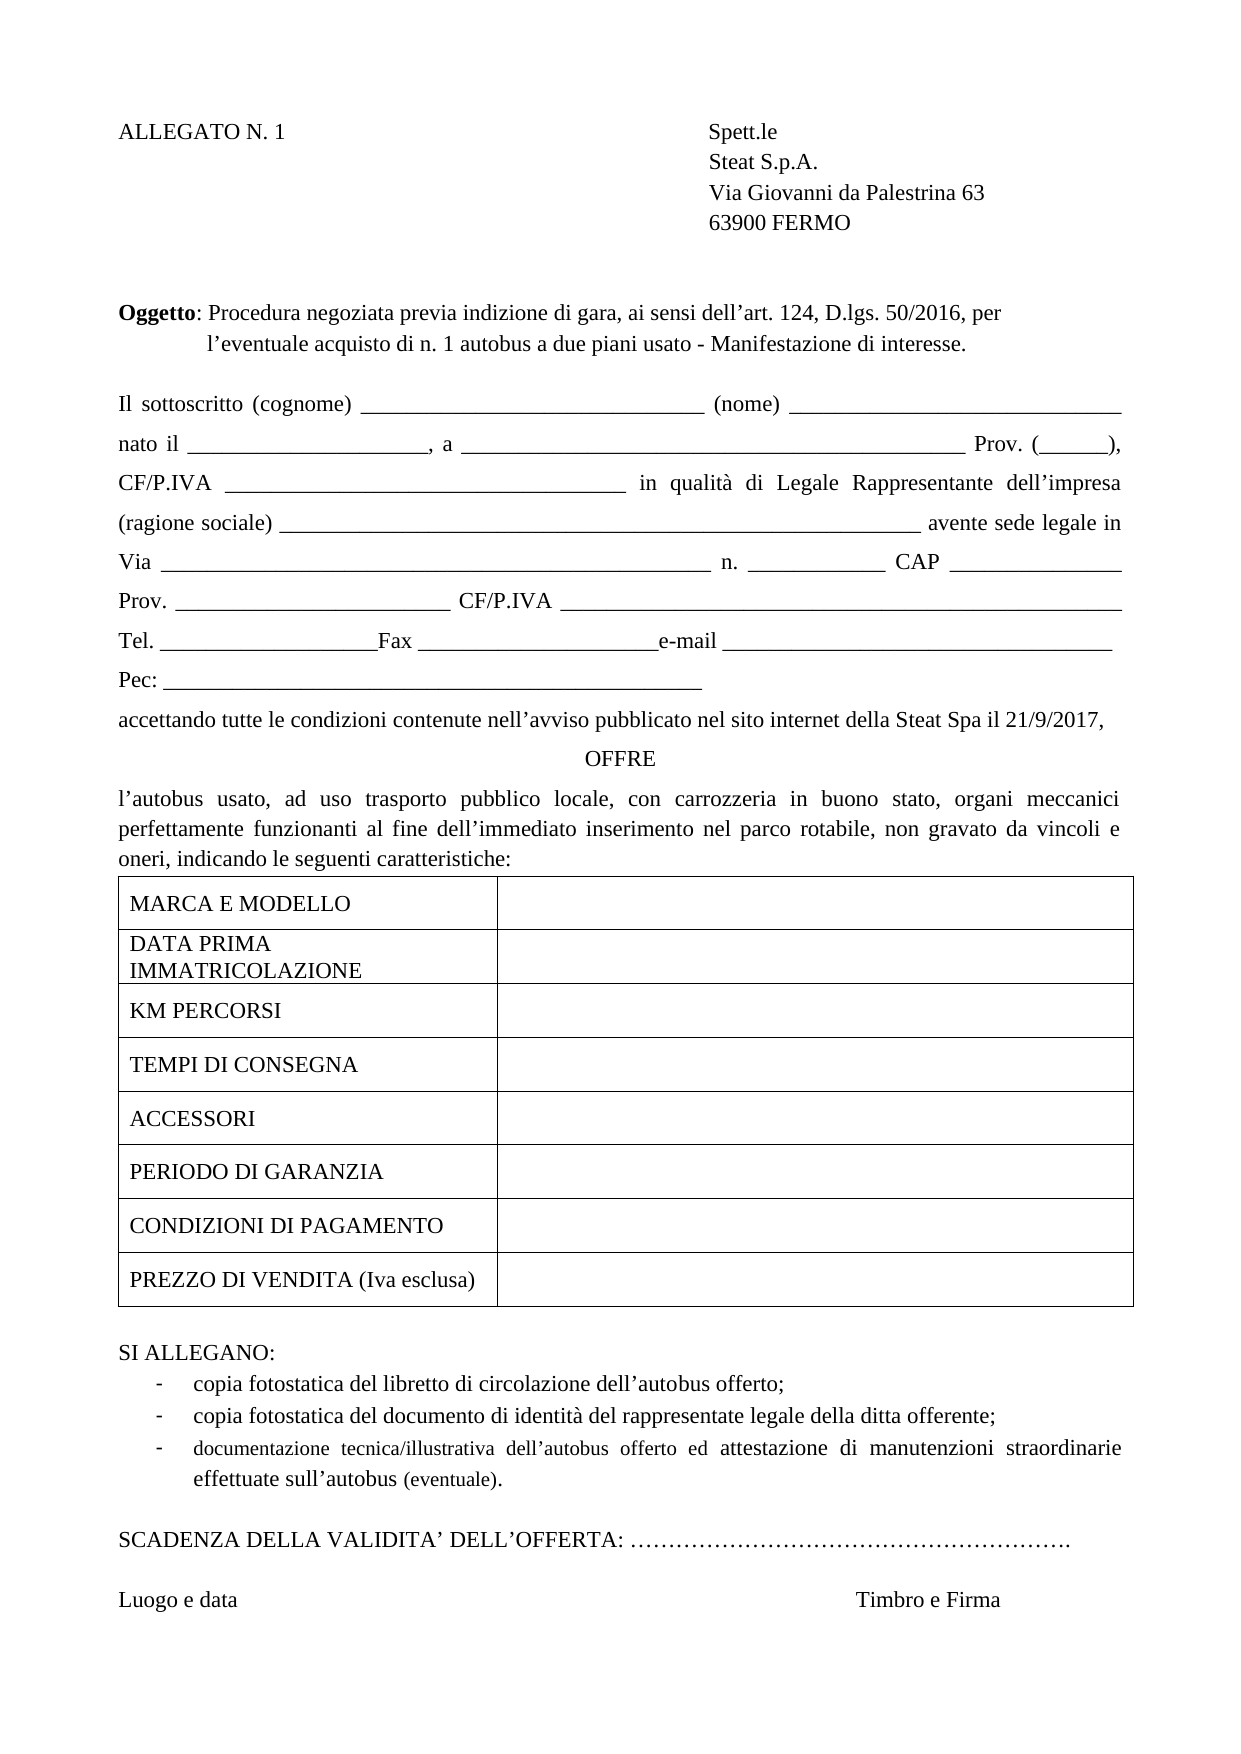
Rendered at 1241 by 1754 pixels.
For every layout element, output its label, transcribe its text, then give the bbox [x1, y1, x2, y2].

text 63900 FERMO [118, 209, 1122, 235]
text OFFRE [118, 745, 1122, 772]
table_header [498, 877, 1133, 929]
table_cell CONDIZIONI DI PAGAMENTO [119, 1199, 497, 1252]
text ALLEGATO N. 1 Spett.le [118, 118, 1122, 144]
table_cell [498, 1253, 1133, 1306]
table_cell [498, 984, 1133, 1037]
table_cell PREZZO DI VENDITA (Iva esclusa) [119, 1253, 497, 1306]
table_cell PERIODO DI GARANZIA [119, 1145, 497, 1198]
table_cell [498, 1145, 1133, 1198]
table_header MARCA E MODELLO [119, 877, 497, 929]
text Oggetto: Procedura negoziata previa indizione di gara, ai sensi dell’art. 124, D.lgs. 50/2016, per [118, 299, 1122, 326]
table_cell ACCESSORI [119, 1092, 497, 1144]
text Via Giovanni da Palestrina 63 [118, 179, 1122, 205]
table_cell TEMPI DI CONSEGNA [119, 1038, 497, 1091]
text Luogo e data Timbro e Firma [118, 1586, 1122, 1612]
table_cell KM PERCORSI [119, 984, 497, 1037]
text Pec: _______________________________________________ [118, 666, 1122, 693]
list copia fotostatica del libretto di circolazione dell’autobus offerto; [156, 1369, 1122, 1397]
table_cell [498, 1038, 1133, 1091]
text Il sottoscritto (cognome) ______________________________ (nome) _____________________________ nato il _____________________, a ____________________________________________ Prov. (______), CF/P.IVA ___________________________________ in qualità di Legale Rappresentante dell’impresa (ragione sociale) ________________________________________________________ avente sede legale in Via ________________________________________________ n. ____________ CAP _______________ Prov. ________________________ CF/P.IVA _________________________________________________ Tel. ___________________Fax _____________________e-mail __________________________________ [118, 390, 1122, 653]
table_cell [498, 1092, 1133, 1144]
text SCADENZA DELLA VALIDITA’ DELL’OFFERTA: …………………………………………………. [118, 1526, 1122, 1552]
text l’eventuale acquisto di n. 1 autobus a due piani usato - Manifestazione di interesse. [118, 330, 1122, 356]
table_cell DATA PRIMA IMMATRICOLAZIONE [119, 930, 497, 983]
list documentazione tecnica/illustrativa dell’autobus offerto ed attestazione di manutenzioni straordinarie effettuate sull’autobus (eventuale). [156, 1433, 1122, 1492]
table_cell [498, 1199, 1133, 1252]
text SI ALLEGANO: [118, 1339, 1122, 1365]
list copia fotostatica del documento di identità del rappresentate legale della ditta offerente; [156, 1401, 1122, 1429]
text accettando tutte le condizioni contenute nell’avviso pubblicato nel sito internet della Steat Spa il 21/9/2017, [118, 706, 1122, 732]
table_cell [498, 930, 1133, 983]
text Steat S.p.A. [118, 148, 1122, 175]
text l’autobus usato, ad uso trasporto pubblico locale, con carrozzeria in buono stato, organi meccanici perfettamente funzionanti al fine dell’immediato inserimento nel parco rotabile, non gravato da vincoli e oneri, indicando le seguenti caratteristiche: [118, 785, 1122, 872]
